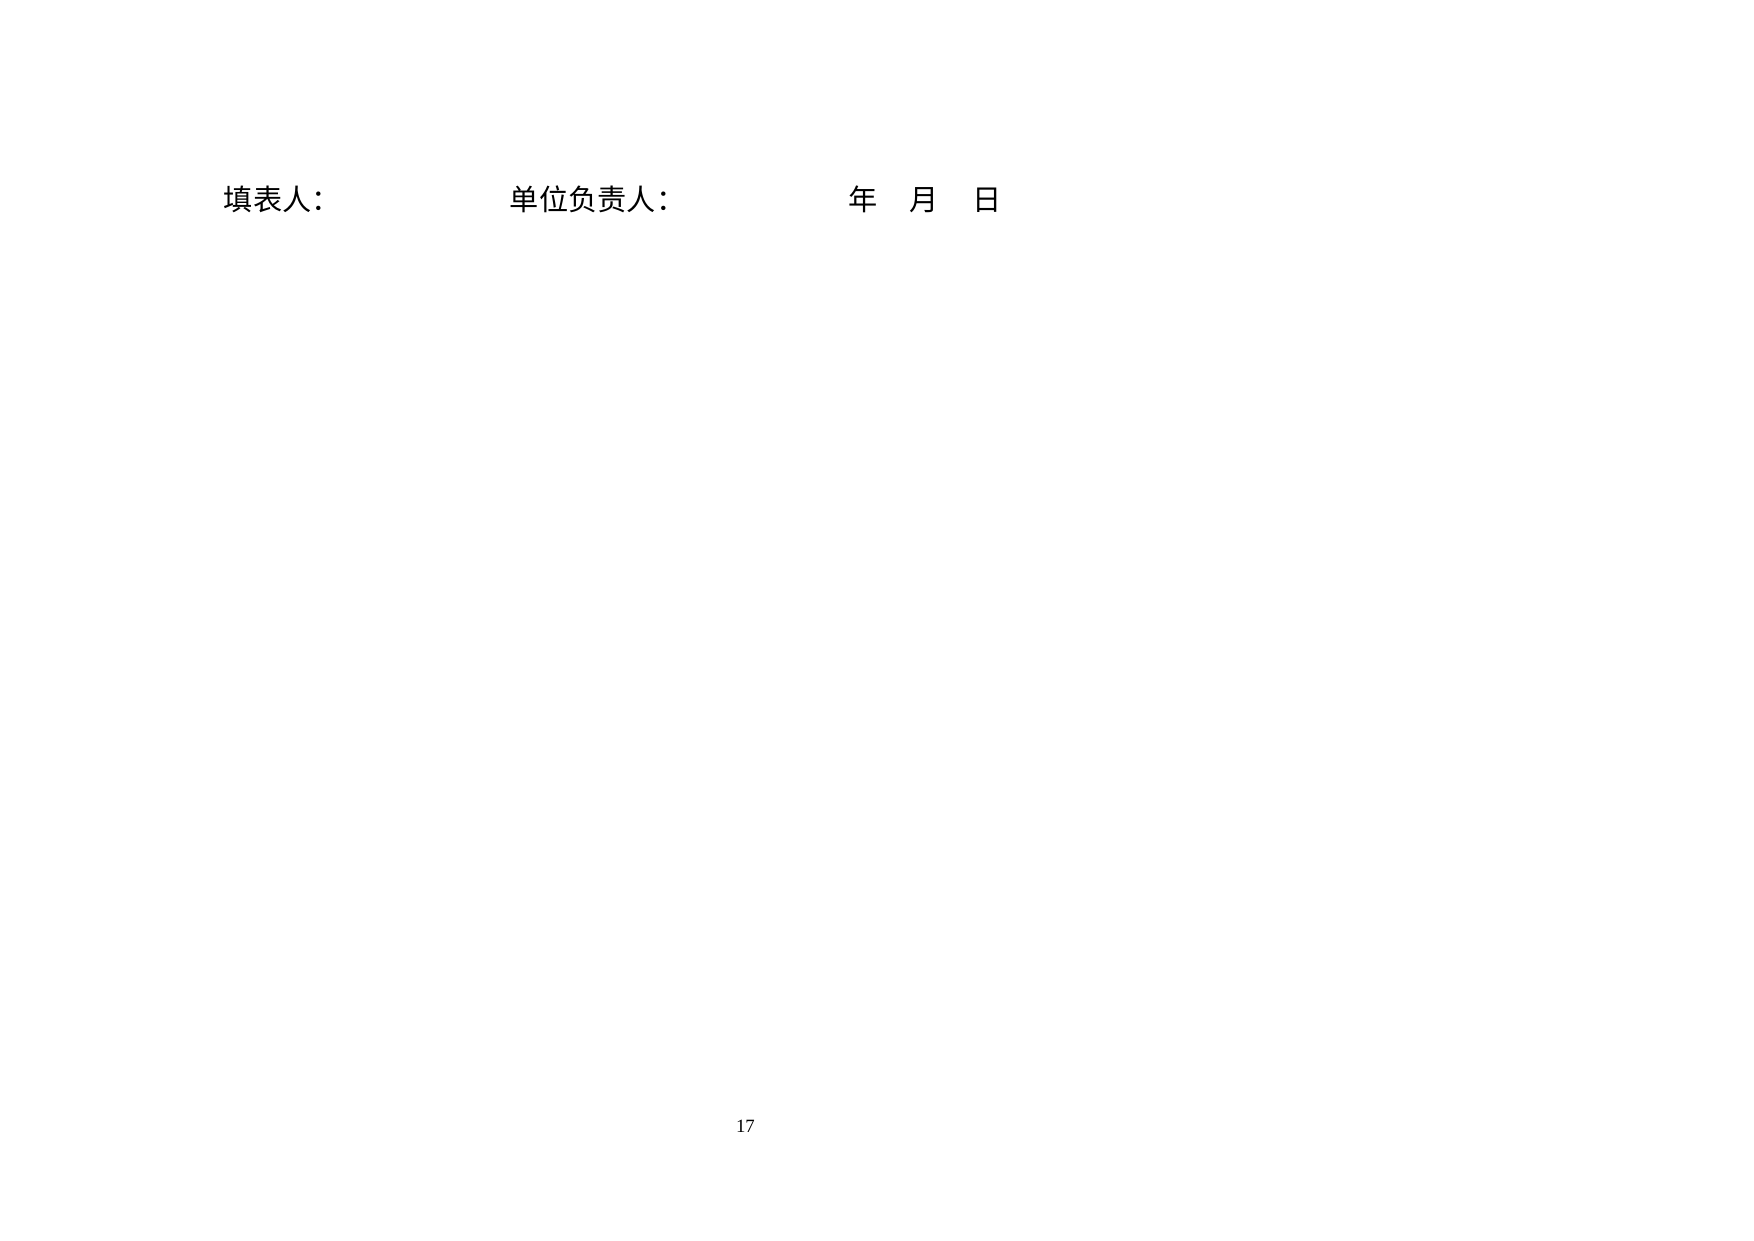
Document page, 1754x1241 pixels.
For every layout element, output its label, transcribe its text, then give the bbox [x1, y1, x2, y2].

text 填表人： 单位负责人： 年 月 日 [165, 165, 1606, 230]
